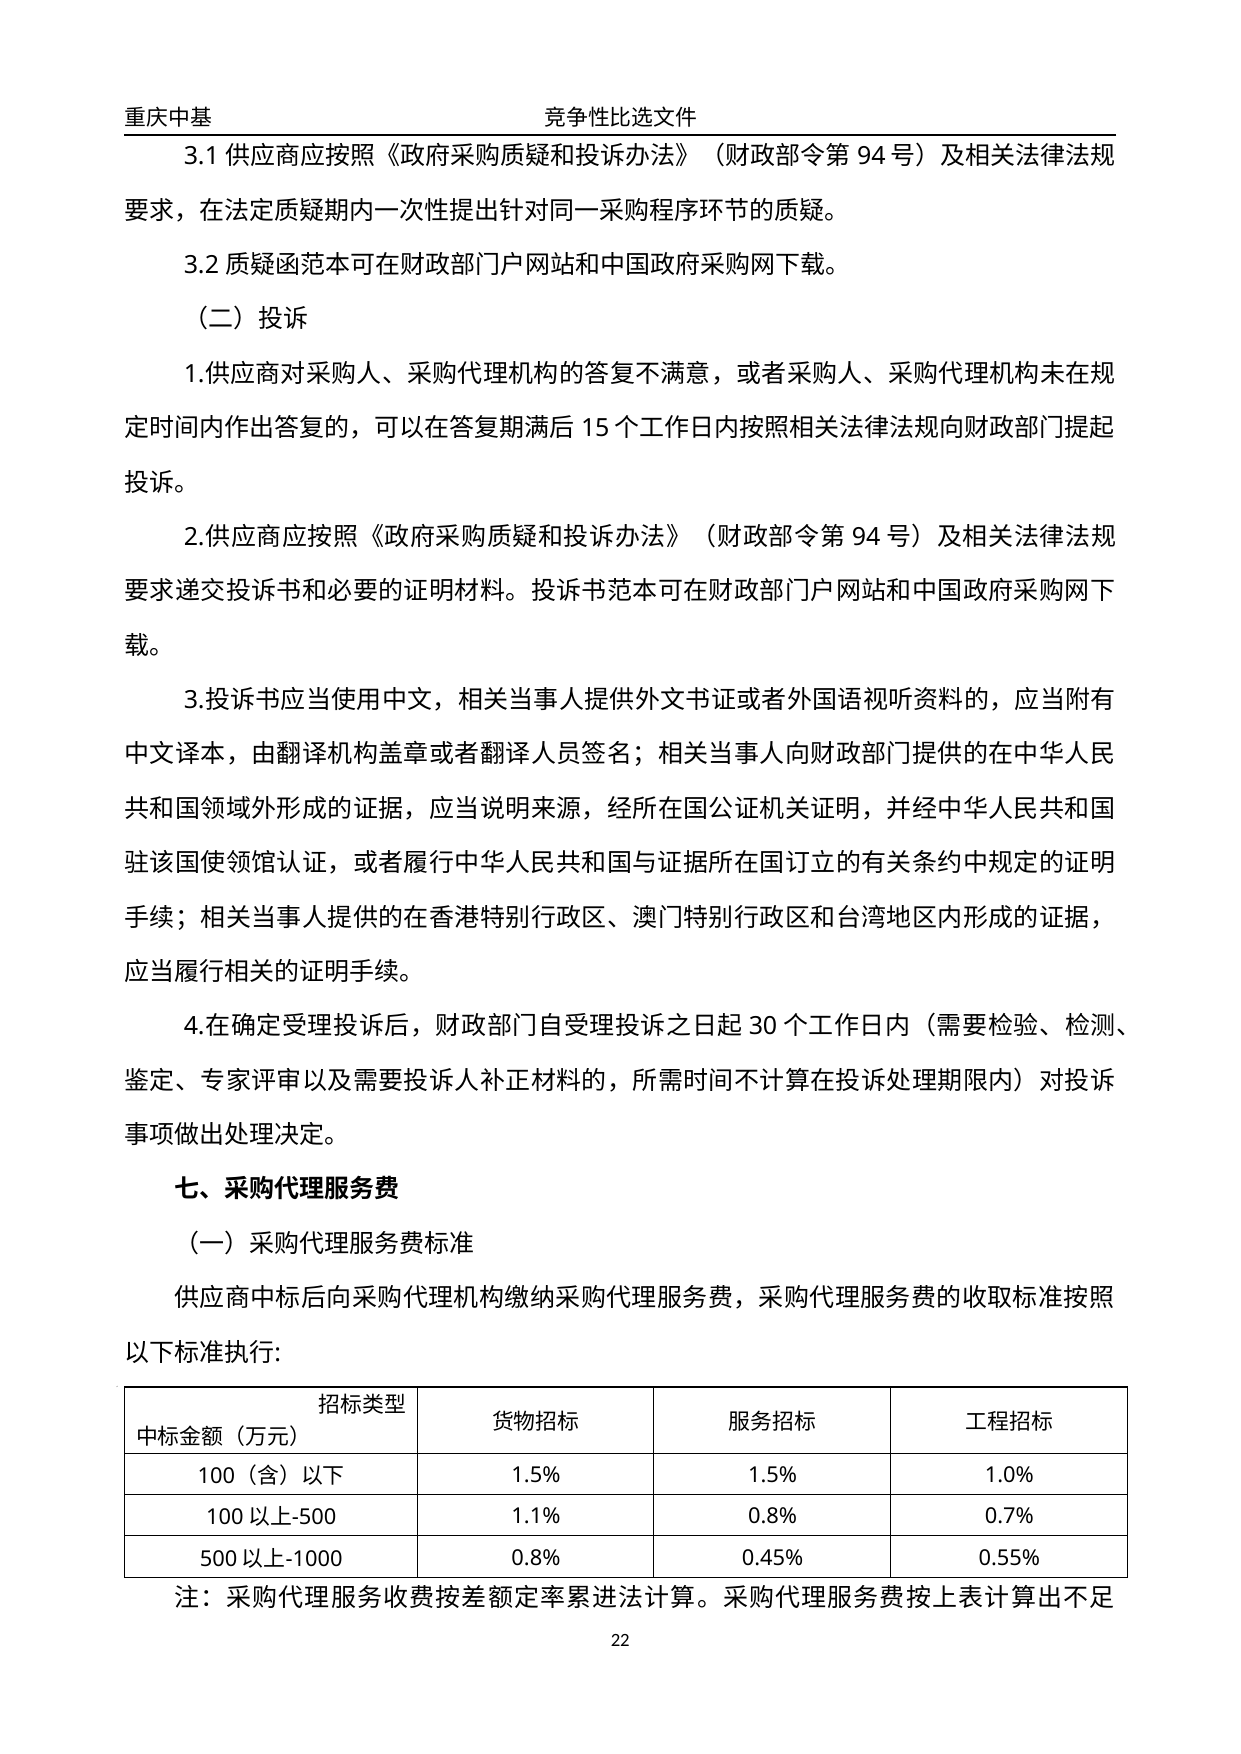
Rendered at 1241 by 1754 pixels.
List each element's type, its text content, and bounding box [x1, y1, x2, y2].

text 4.在确定受理投诉后，财政部门自受理投诉之日起30个工作日内（需要检验、检测、鉴定、专家评审以及需要投诉人补正材料的，所需时间不计算在投诉处理期限内）对投诉事项做出处理决定。 [124, 1006, 1116, 1151]
text 3.1 供应商应按照《政府采购质疑和投诉办法》（财政部令第94号）及相关法律法规要求，在法定质疑期内一次性提出针对同一采购程序环节的质疑。 [124, 136, 1116, 226]
table_cell 0.45% [654, 1536, 890, 1577]
text 2.供应商应按照《政府采购质疑和投诉办法》（财政部令第94号）及相关法律法规要求递交投诉书和必要的证明材料。投诉书范本可在财政部门户网站和中国政府采购网下载。 [124, 516, 1116, 661]
table_header 服务招标 [654, 1388, 890, 1453]
text 1.供应商对采购人、采购代理机构的答复不满意，或者采购人、采购代理机构未在规定时间内作出答复的，可以在答复期满后15个工作日内按照相关法律法规向财政部门提起投诉。 [124, 353, 1116, 498]
table_cell 100（含）以下 [125, 1454, 417, 1494]
table_header 工程招标 [891, 1388, 1127, 1453]
table_header 招标类型 中标金额（万元） [125, 1388, 417, 1453]
table_cell 1.1% [418, 1495, 653, 1535]
text 3.2 质疑函范本可在财政部门户网站和中国政府采购网下载。 [124, 244, 1116, 281]
table_cell 500以上-1000 [125, 1536, 417, 1577]
table_cell 0.8% [654, 1495, 890, 1535]
subtitle 七、采购代理服务费 [124, 1169, 1116, 1205]
text （一）采购代理服务费标准 [124, 1223, 1116, 1259]
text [124, 1578, 1116, 1614]
table_header 货物招标 [418, 1388, 653, 1453]
table_cell 1.5% [654, 1454, 890, 1494]
table_cell 0.8% [418, 1536, 653, 1577]
table_cell 1.5% [418, 1454, 653, 1494]
table_cell 100以上-500 [125, 1495, 417, 1535]
table_cell 1.0% [891, 1454, 1127, 1494]
text 供应商中标后向采购代理机构缴纳采购代理服务费，采购代理服务费的收取标准按照以下标准执行: [124, 1278, 1116, 1368]
table_cell 0.55% [891, 1536, 1127, 1577]
table_cell 0.7% [891, 1495, 1127, 1535]
text 3.投诉书应当使用中文，相关当事人提供外文书证或者外国语视听资料的，应当附有中文译本，由翻译机构盖章或者翻译人员签名；相关当事人向财政部门提供的在中华人民共和国领域外形成的证据，应当说明来源，经所在国公证机关证明，并经中华人民共和国驻该国使领馆认证，或者履行中华人民共和国与证据所在国订立的有关条约中规定的证明手续；相关当事人提供的在香港特别行政区、澳门特别行政区和台湾地区内形成的证据，应当履行相关的证明手续。 [124, 679, 1116, 988]
text （二）投诉 [124, 299, 1116, 335]
